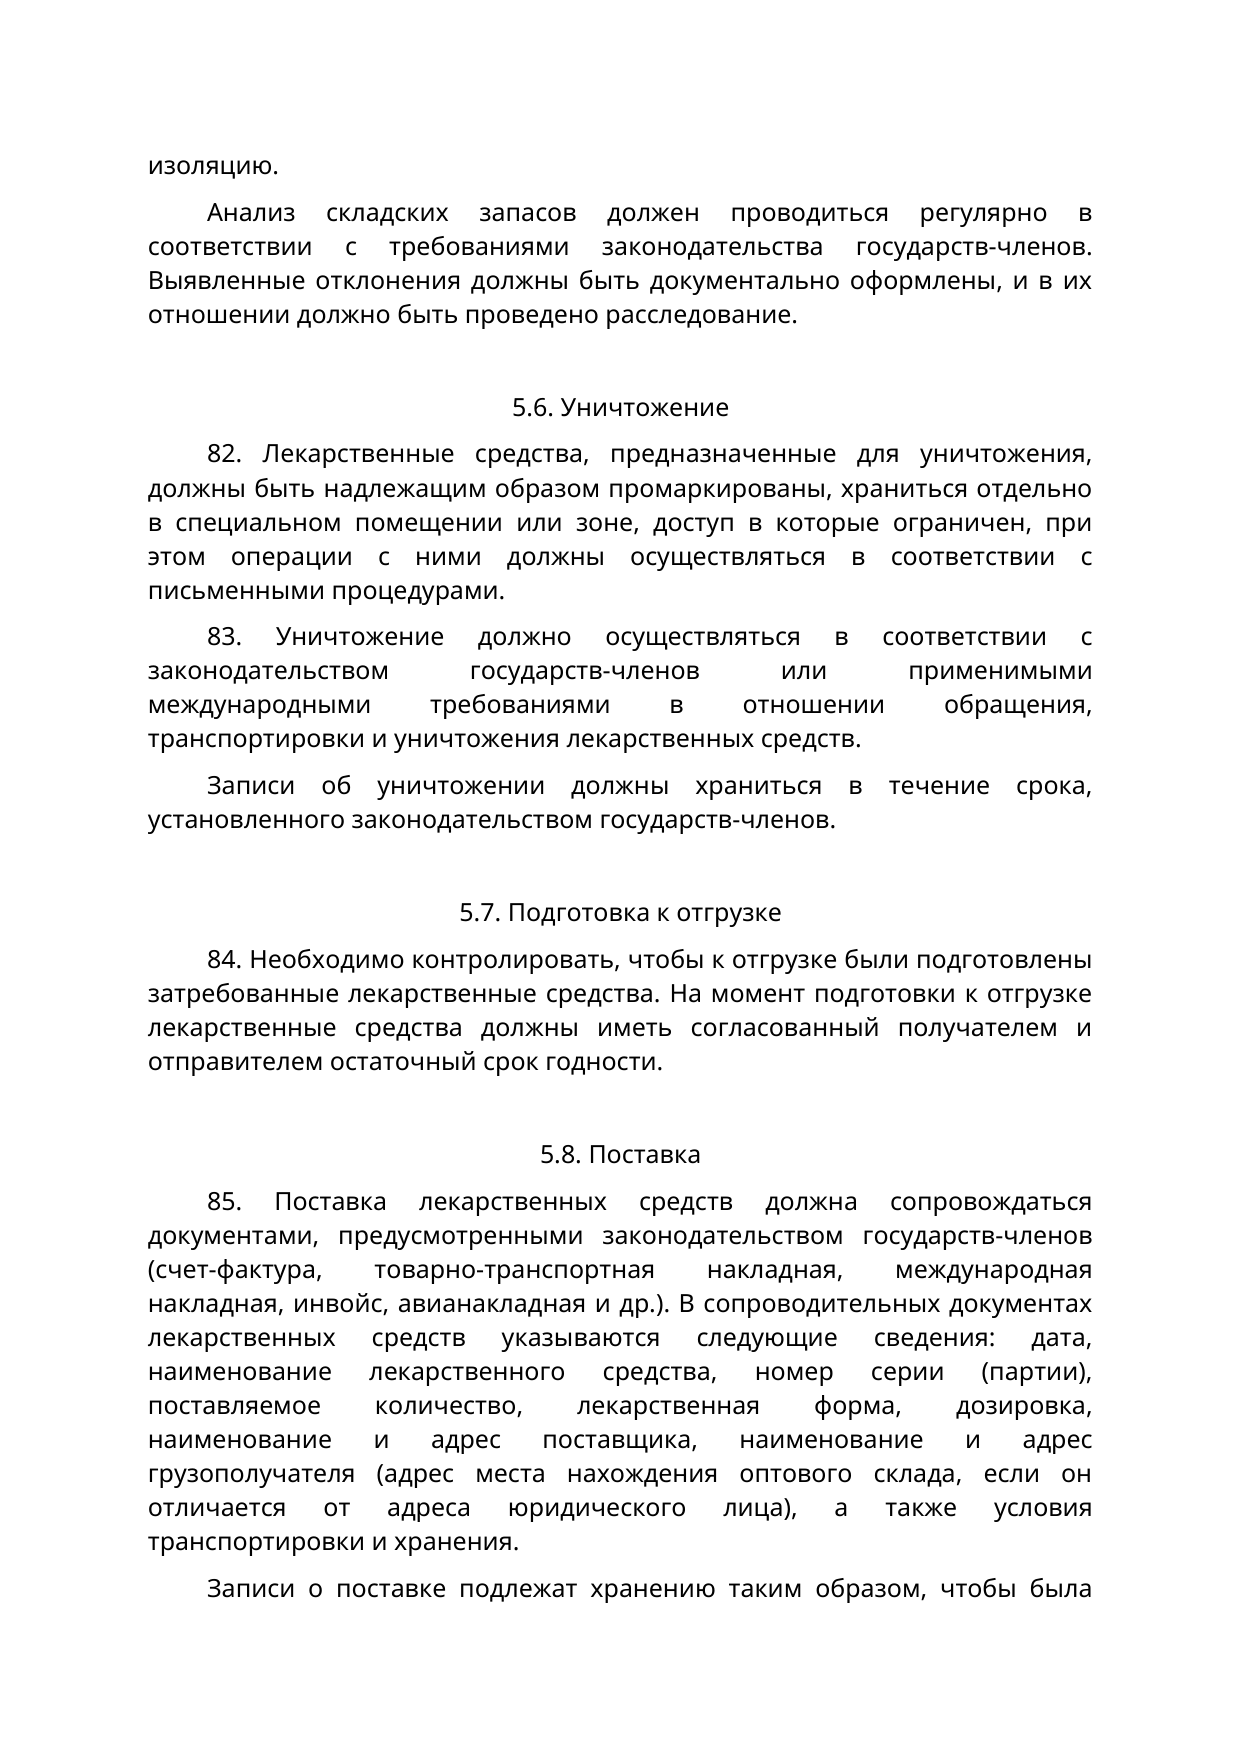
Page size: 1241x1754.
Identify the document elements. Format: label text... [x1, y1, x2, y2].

text 5.6. Уничтожение [148, 389, 1093, 424]
text 82. Лекарственные средства, предназначенные для уничтожения, должны быть надлежащим образом промаркированы, храниться отдельно в специальном помещении или зоне, доступ в которые ограничен, при этом операции с ними должны осуществляться в соответствии с письменными процедурами. [148, 436, 1093, 606]
text Записи об уничтожении должны храниться в течение срока, установленного законодательством государств-членов. [148, 768, 1093, 836]
text 5.7. Подготовка к отгрузке [148, 895, 1093, 929]
text Анализ складских запасов должен проводиться регулярно в соответствии с требованиями законодательства государств-членов. Выявленные отклонения должны быть документально оформлены, и в их отношении должно быть проведено расследование. [148, 194, 1093, 331]
text 5.8. Поставка [148, 1137, 1093, 1171]
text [148, 1571, 1093, 1604]
text 85. Поставка лекарственных средств должна сопровождаться документами, предусмотренными законодательством государств-членов (счет-фактура, товарно-транспортная накладная, международная накладная, инвойс, авианакладная и др.). В сопроводительных документах лекарственных средств указываются следующие сведения: дата, наименование лекарственного средства, номер серии (партии), поставляемое количество, лекарственная форма, дозировка, наименование и адрес поставщика, наименование и адрес грузополучателя (адрес места нахождения оптового склада, если он отличается от адреса юридического лица), а также условия транспортировки и хранения. [148, 1183, 1093, 1558]
text 83. Уничтожение должно осуществляться в соответствии с законодательством государств-членов или применимыми международными требованиями в отношении обращения, транспортировки и уничтожения лекарственных средств. [148, 619, 1093, 755]
text 84. Необходимо контролировать, чтобы к отгрузке были подготовлены затребованные лекарственные средства. На момент подготовки к отгрузке лекарственные средства должны иметь согласованный получателем и отправителем остаточный срок годности. [148, 941, 1093, 1078]
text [148, 148, 1093, 182]
